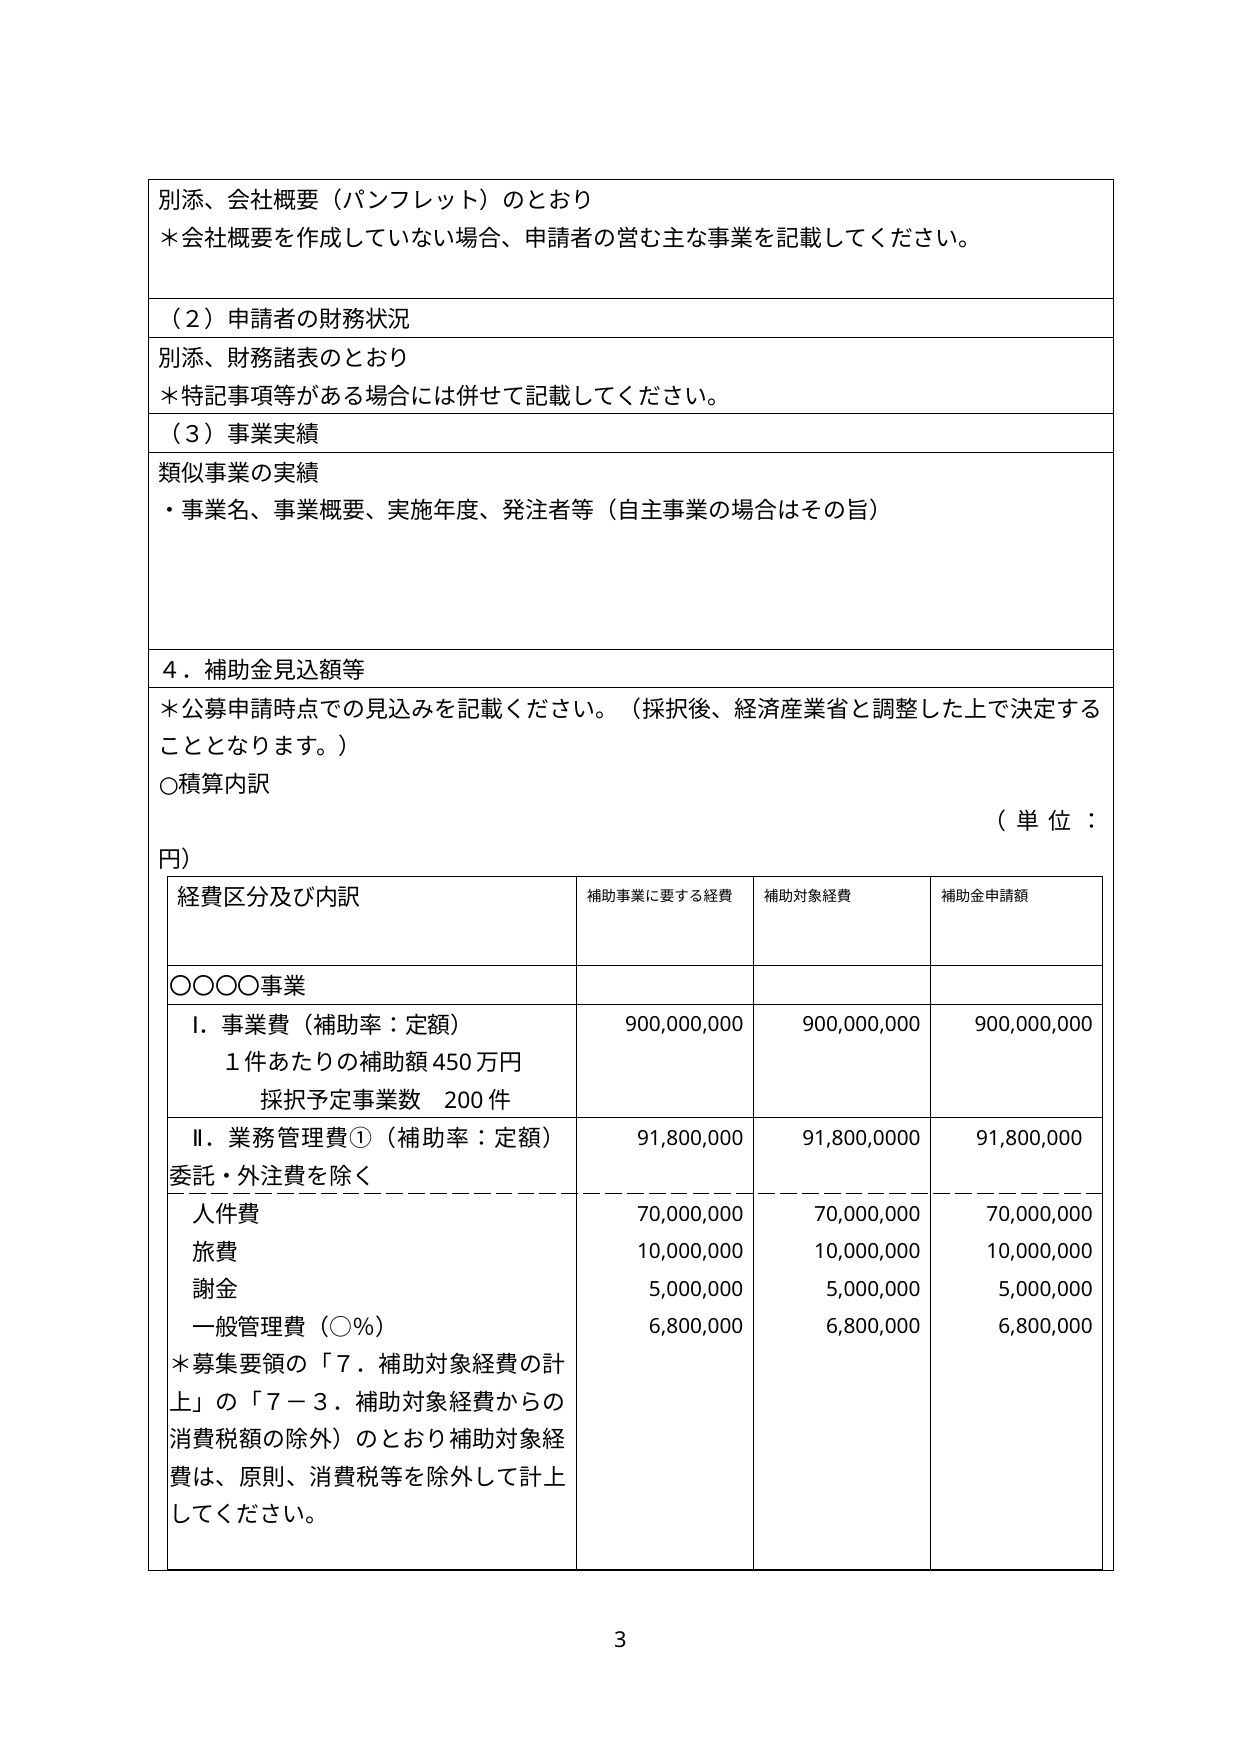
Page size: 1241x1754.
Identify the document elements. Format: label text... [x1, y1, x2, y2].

table_cell 類似事業の実績 ・事業名、事業概要、実施年度、発注者等（自主事業の場合はその旨） [149, 453, 1113, 649]
table_cell （２）申請者の財務状況 [149, 299, 1113, 337]
table_cell 別添、財務諸表のとおり ＊特記事項等がある場合には併せて記載してください。 [149, 338, 1113, 413]
table_cell （３）事業実績 [149, 414, 1113, 452]
table_cell 別添、会社概要（パンフレット）のとおり ＊会社概要を作成していない場合、申請者の営む主な事業を記載してください。 [149, 180, 1113, 298]
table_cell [149, 688, 1113, 1570]
table_cell ４．補助金見込額等 [149, 650, 1113, 687]
